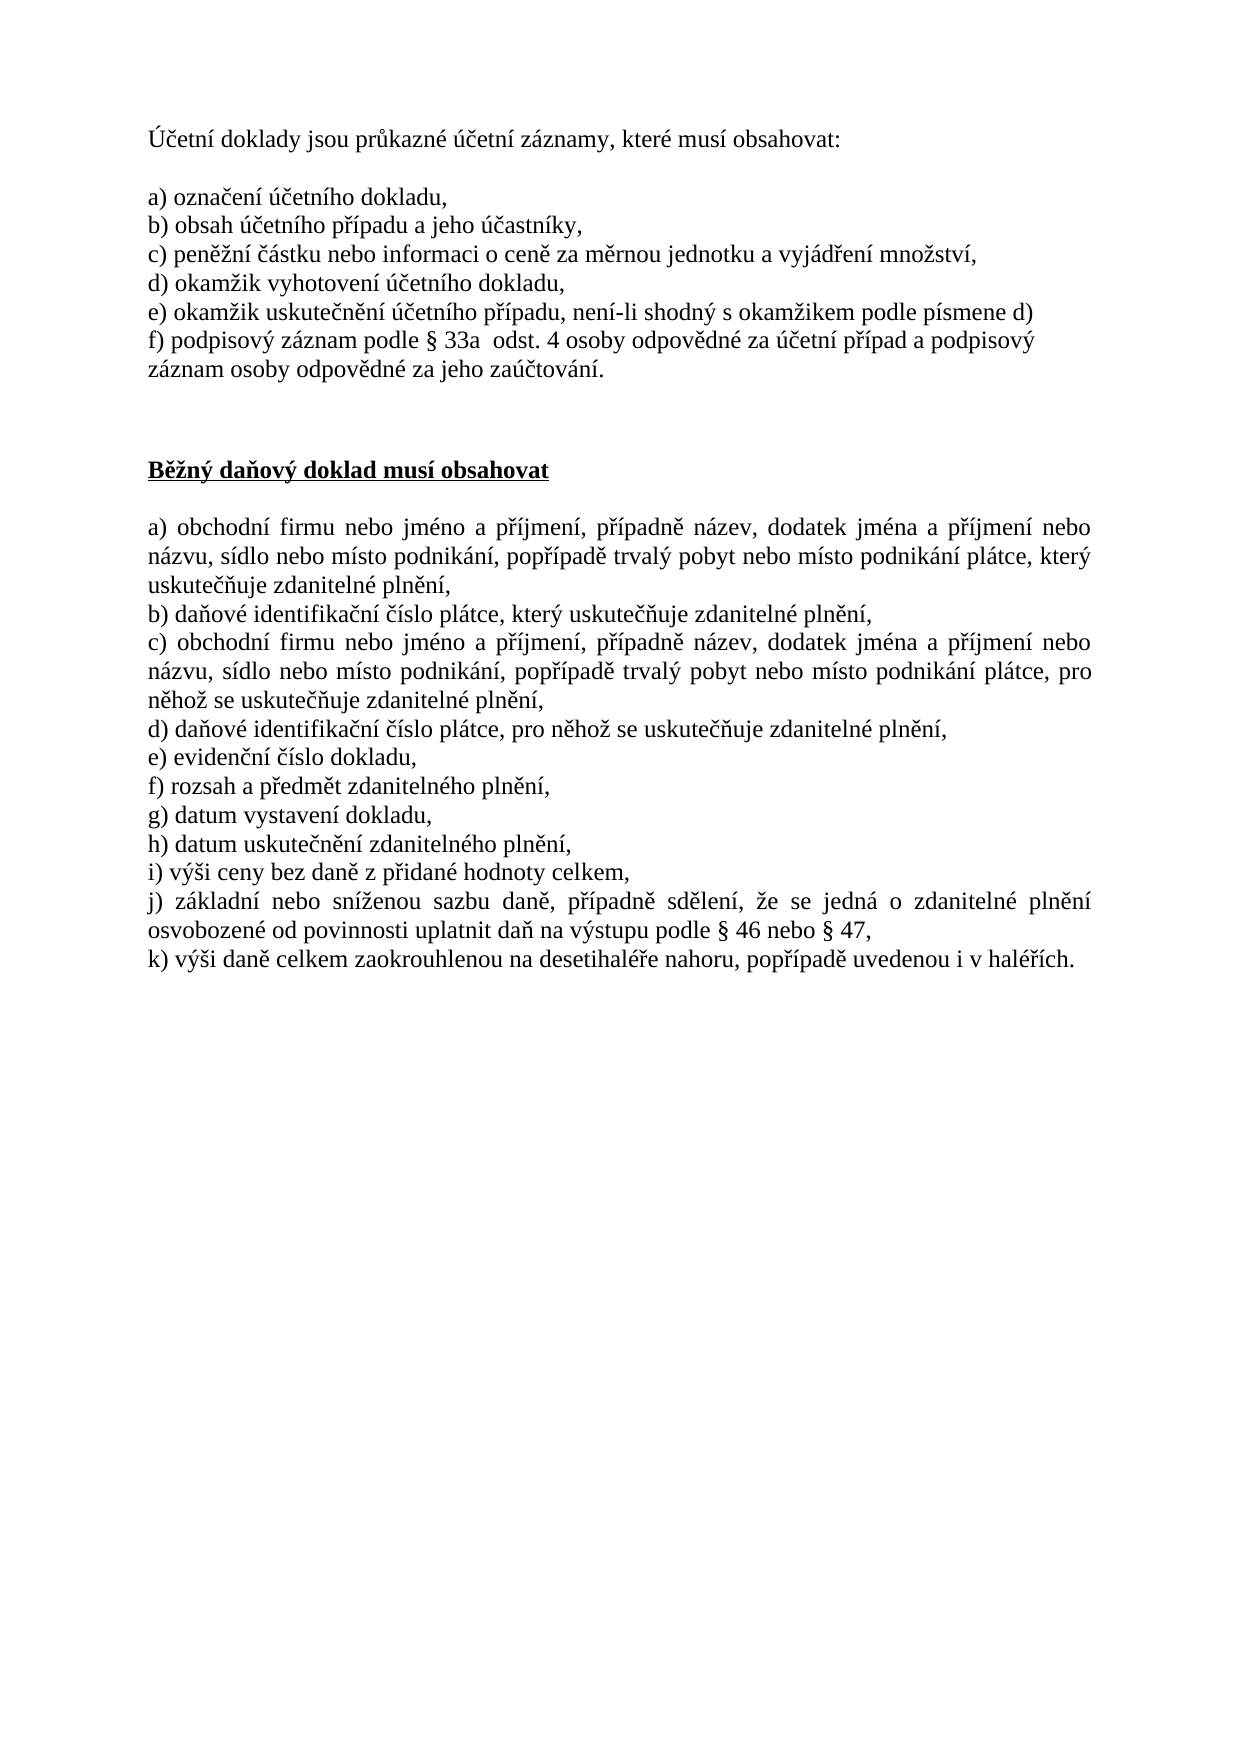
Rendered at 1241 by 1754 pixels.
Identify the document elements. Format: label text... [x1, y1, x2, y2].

text Běžný daňový doklad musí obsahovat [148, 455, 1092, 484]
text k) výši daně celkem zaokrouhlenou na desetihaléře nahoru, popřípadě uvedenou i v haléřích. [148, 944, 1092, 972]
text Účetní doklady jsou průkazné účetní záznamy, které musí obsahovat: [148, 124, 1092, 153]
text d) daňové identifikační číslo plátce, pro něhož se uskutečňuje zdanitelné plnění, [148, 714, 1092, 742]
text e) evidenční číslo dokladu, [148, 742, 1092, 771]
text b) obsah účetního případu a jeho účastníky, [148, 210, 1092, 239]
text i) výši ceny bez daně z přidané hodnoty celkem, [148, 857, 1092, 886]
text c) peněžní částku nebo informaci o ceně za měrnou jednotku a vyjádření množství, [148, 239, 1092, 268]
text e) okamžik uskutečnění účetního případu, není-li shodný s okamžikem podle písmene d) [148, 297, 1092, 325]
text j) základní nebo sníženou sazbu daně, případně sdělení, že se jedná o zdanitelné plnění osvobozené od povinnosti uplatnit daň na výstupu podle § 46 nebo § 47, [148, 886, 1092, 944]
text d) okamžik vyhotovení účetního dokladu, [148, 268, 1092, 297]
text a) obchodní firmu nebo jméno a příjmení, případně název, dodatek jména a příjmení nebo názvu, sídlo nebo místo podnikání, popřípadě trvalý pobyt nebo místo podnikání plátce, který uskutečňuje zdanitelné plnění, [148, 512, 1092, 599]
text g) datum vystavení dokladu, [148, 800, 1092, 829]
text f) rozsah a předmět zdanitelného plnění, [148, 771, 1092, 800]
text h) datum uskutečnění zdanitelného plnění, [148, 829, 1092, 857]
text b) daňové identifikační číslo plátce, který uskutečňuje zdanitelné plnění, [148, 599, 1092, 627]
text f) podpisový záznam podle § 33a odst. 4 osoby odpovědné za účetní případ a podpisový záznam osoby odpovědné za jeho zaúčtování. [148, 325, 1092, 383]
text a) označení účetního dokladu, [148, 182, 1092, 210]
text c) obchodní firmu nebo jméno a příjmení, případně název, dodatek jména a příjmení nebo názvu, sídlo nebo místo podnikání, popřípadě trvalý pobyt nebo místo podnikání plátce, pro něhož se uskutečňuje zdanitelné plnění, [148, 627, 1092, 714]
